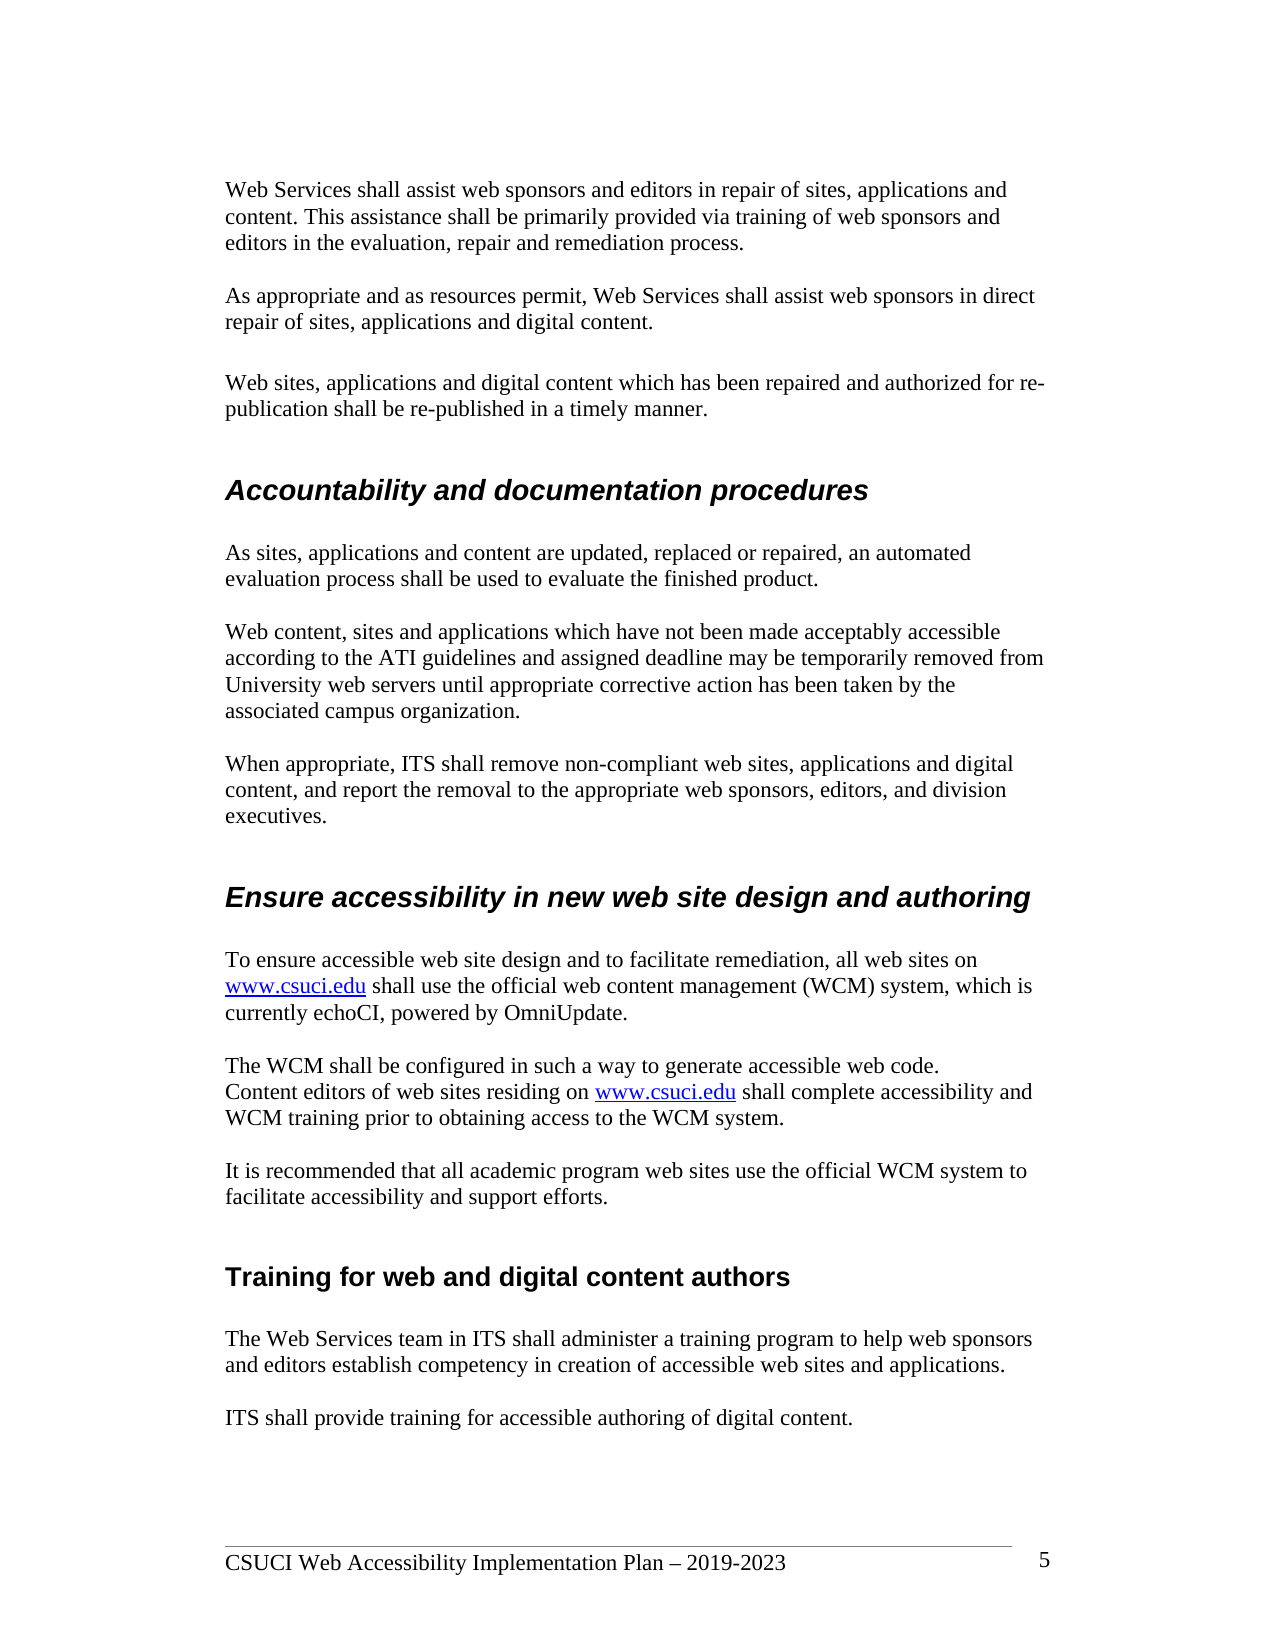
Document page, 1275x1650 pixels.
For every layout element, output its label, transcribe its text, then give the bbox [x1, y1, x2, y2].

text ITS shall provide training for accessible authoring of digital content. [225, 1404, 1050, 1430]
subtitle Ensure accessibility in new web site design and authoring [225, 880, 1050, 914]
text The WCM shall be configured in such a way to generate accessible web code. [225, 1052, 1050, 1078]
text It is recommended that all academic program web sites use the official WCM system to facilitate accessibility and support efforts. [225, 1157, 1050, 1210]
text To ensure accessible web site design and to facilitate remediation, all web sites on www.csuci.edu shall use the official web content management (WCM) system, which is currently echoCI, powered by OmniUpdate. [225, 946, 1050, 1025]
text As sites, applications and content are updated, replaced or repaired, an automated evaluation process shall be used to evaluate the finished product. [225, 539, 1050, 592]
text As appropriate and as resources permit, Web Services shall assist web sponsors in direct repair of sites, applications and digital content. [225, 282, 1050, 334]
text Web sites, applications and digital content which has been repaired and authorized for re-publication shall be re-published in a timely manner. [225, 369, 1050, 421]
subtitle Accountability and documentation procedures [225, 473, 1050, 506]
text When appropriate, ITS shall remove non-compliant web sites, applications and digital content, and report the removal to the appropriate web sponsors, editors, and division executives. [225, 750, 1050, 829]
text Web content, sites and applications which have not been made acceptably accessible according to the ATI guidelines and assigned deadline may be temporarily removed from University web servers until appropriate corrective action has been taken by the associated campus organization. [225, 618, 1050, 723]
text The Web Services team in ITS shall administer a training program to help web sponsors and editors establish competency in creation of accessible web sites and applications. [225, 1325, 1050, 1378]
text Web Services shall assist web sponsors and editors in repair of sites, applications and content. This assistance shall be primarily provided via training of web sponsors and editors in the evaluation, repair and remediation process. [225, 176, 1050, 255]
subtitle Training for web and digital content authors [225, 1261, 1050, 1292]
text Content editors of web sites residing on www.csuci.edu shall complete accessibility and WCM training prior to obtaining access to the WCM system. [225, 1078, 1050, 1131]
